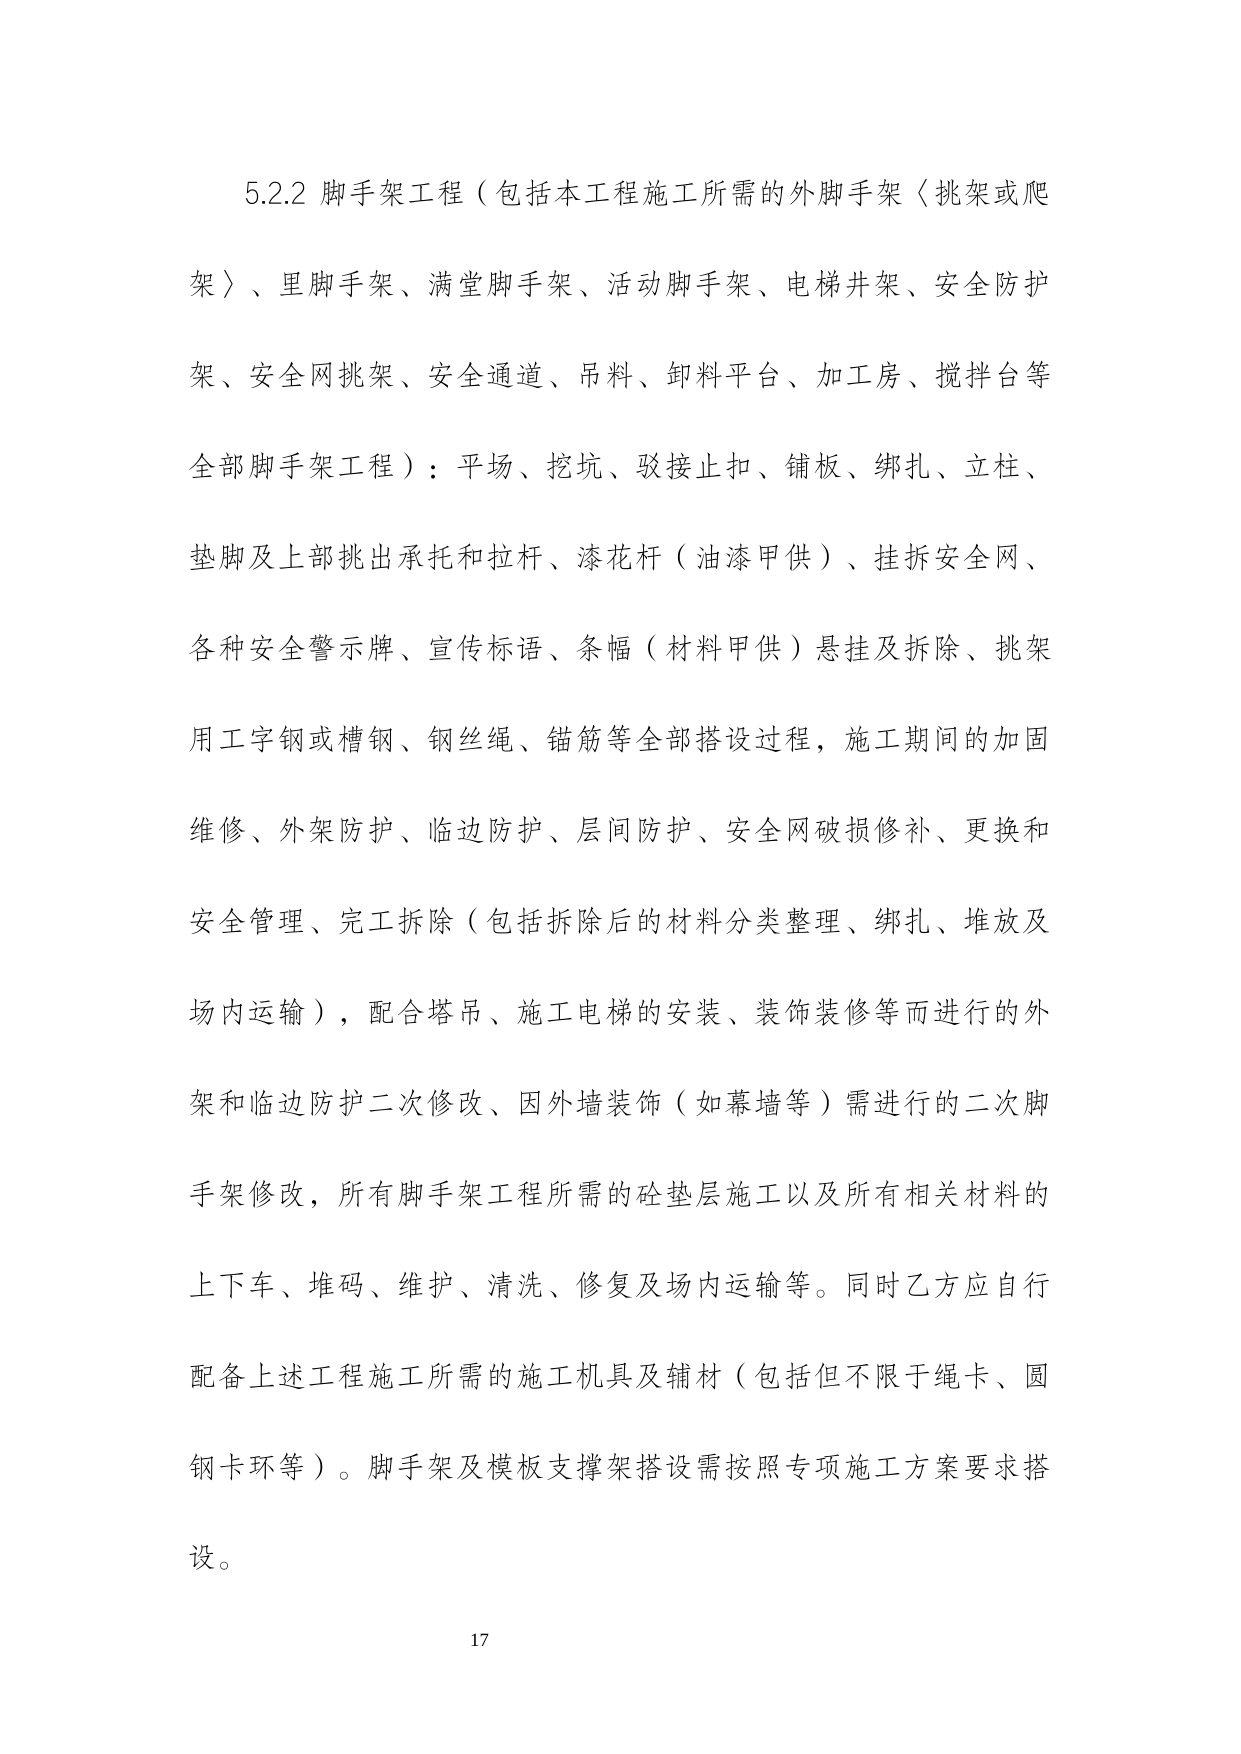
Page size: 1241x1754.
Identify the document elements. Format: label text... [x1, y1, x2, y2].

text 5.2.2 脚手架工程（包括本工程施工所需的外脚手架〈挑架或爬架〉、里脚手架、满堂脚手架、活动脚手架、电梯井架、安全防护架、安全网挑架、安全通道、吊料、卸料平台、加工房、搅拌台等全部脚手架工程）：平场、挖坑、驳接止扣、铺板、绑扎、立柱、垫脚及上部挑出承托和拉杆、漆花杆（油漆甲供）、挂拆安全网、各种安全警示牌、宣传标语、条幅（材料甲供）悬挂及拆除、挑架用工字钢或槽钢、钢丝绳、锚筋等全部搭设过程，施工期间的加固维修、外架防护、临边防护、层间防护、安全网破损修补、更换和安全管理、完工拆除（包括拆除后的材料分类整理、绑扎、堆放及场内运输），配合塔吊、施工电梯的安装、装饰装修等而进行的外架和临边防护二次修改、因外墙装饰（如幕墙等）需进行的二次脚手架修改，所有脚手架工程所需的砼垫层施工以及所有相关材料的上下车、堆码、维护、清洗、修复及场内运输等。同时乙方应自行配备上述工程施工所需的施工机具及辅材（包括但不限于绳卡、圆钢卡环等）。脚手架及模板支撑架搭设需按照专项施工方案要求搭设。 [187, 164, 1053, 1589]
